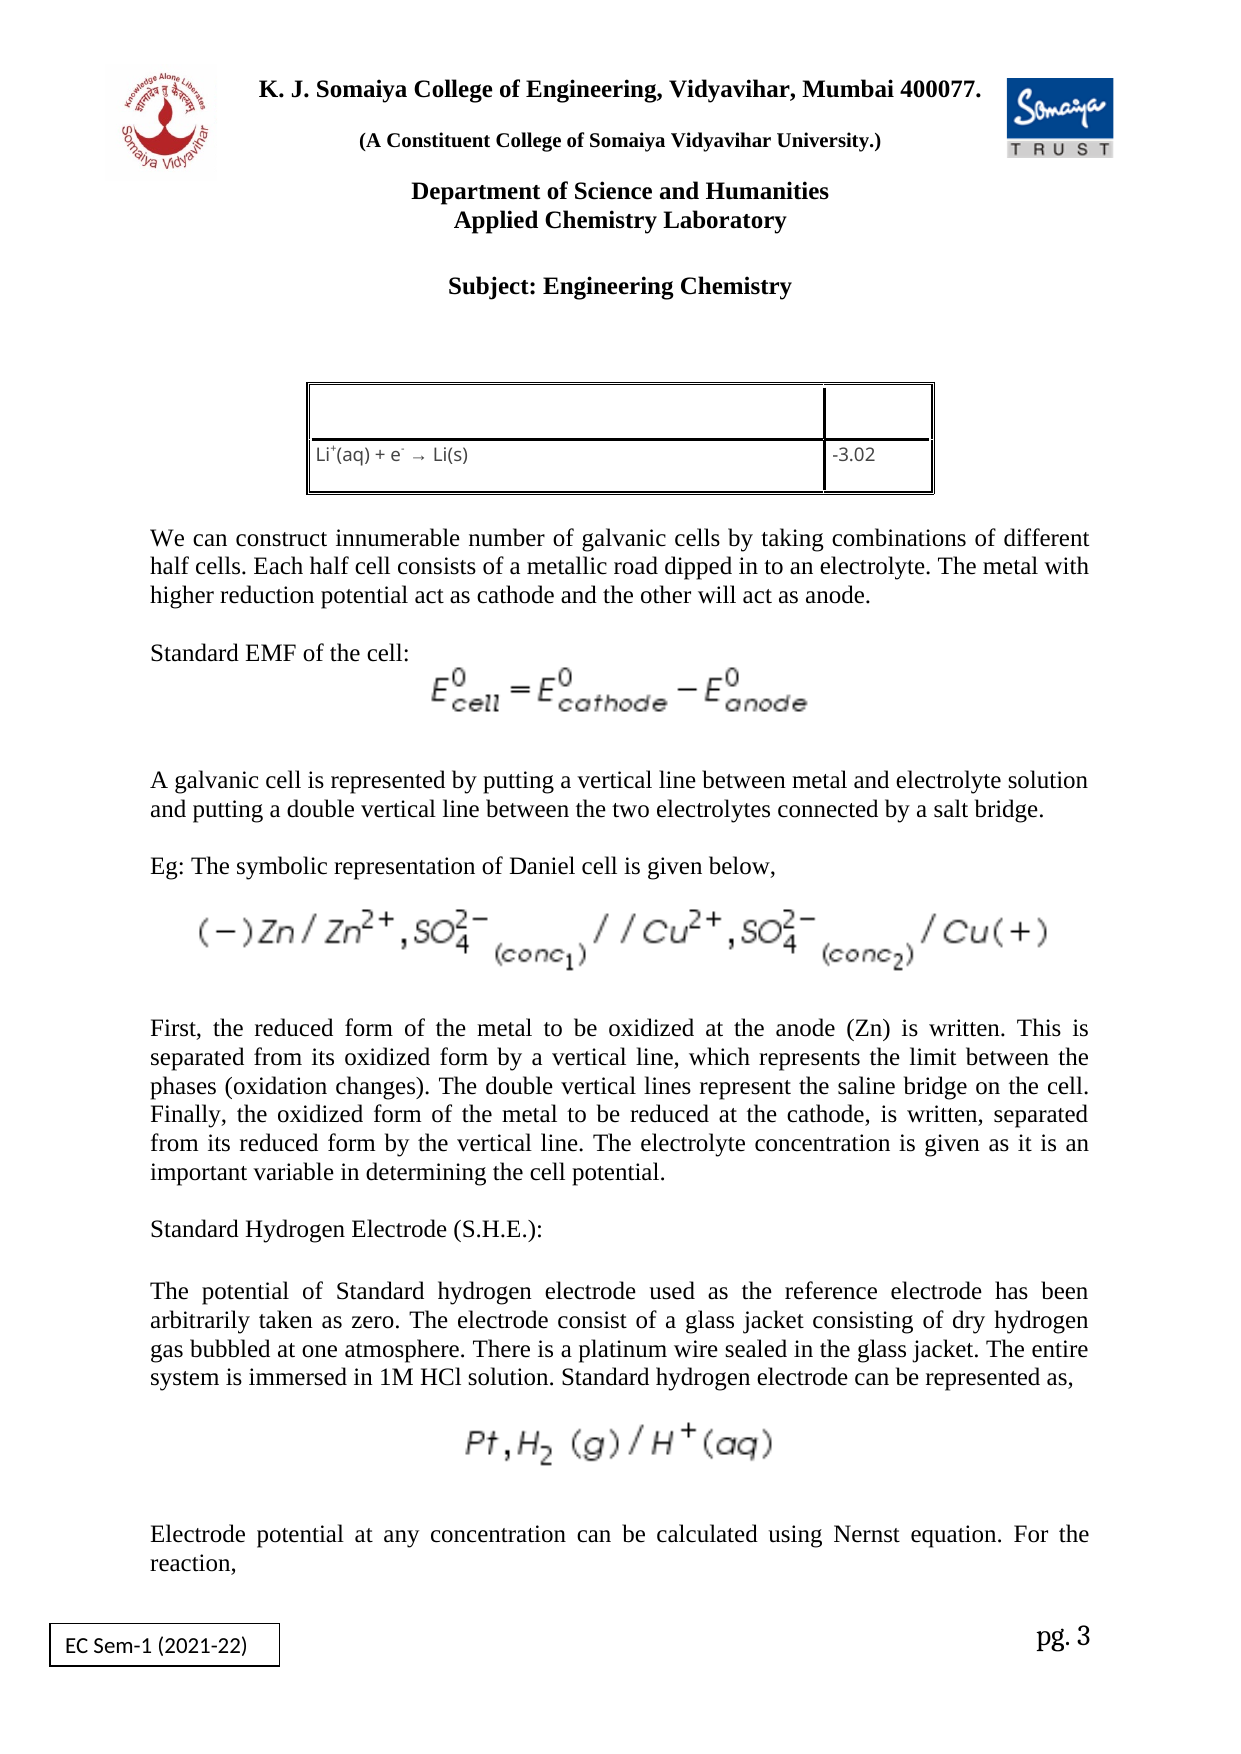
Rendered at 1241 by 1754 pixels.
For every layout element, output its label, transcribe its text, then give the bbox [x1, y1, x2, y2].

text The potential of Standard hydrogen electrode used as the reference electrode has been arbitrarily taken as zero. The electrode consist of a glass jacket consisting of dry hydrogen gas bubbled at one atmosphere. There is a platinum wire sealed in the glass jacket. The entire system is immersed in 1M HCl solution. Standard hydrogen electrode can be represented as, [150, 1276, 1090, 1391]
subtitle Standard Hydrogen Electrode (S.H.E.): [150, 1214, 1090, 1243]
text Eg: The symbolic representation of Daniel cell is given below, [150, 851, 1090, 880]
picture [464, 1420, 776, 1491]
table_cell -2.93 [824, 385, 931, 438]
picture [196, 908, 1051, 979]
text Standard EMF of the cell: [150, 638, 1090, 666]
table_cell Li+(aq) + e- → Li(s) [308, 438, 824, 491]
text A galvanic cell is represented by putting a vertical line between metal and electrolyte solution and putting a double vertical line between the two electrolytes connected by a salt bridge. [150, 765, 1090, 823]
table_cell K+(aq) + e- → K(s) [308, 383, 824, 438]
picture [105, 64, 218, 181]
table_cell -3.02 [824, 438, 933, 491]
picture [1006, 78, 1114, 158]
picture [428, 666, 812, 737]
text First, the reduced form of the metal to be oxidized at the anode (Zn) is written. This is separated from its oxidized form by a vertical line, which represents the limit between the phases (oxidation changes). The double vertical lines represent the saline bridge on the cell. Finally, the oxidized form of the metal to be reduced at the cathode, is written, separated from its reduced form by the vertical line. The electrolyte concentration is given as it is an important variable in determining the cell potential. [150, 1013, 1090, 1186]
text We can construct innumerable number of galvanic cells by taking combinations of different half cells. Each half cell consists of a metallic road dipped in to an electrolyte. The metal with higher reduction potential act as cathode and the other will act as anode. [150, 523, 1090, 609]
text Electrode potential at any concentration can be calculated using Nernst equation. For the reaction, [150, 1519, 1090, 1576]
